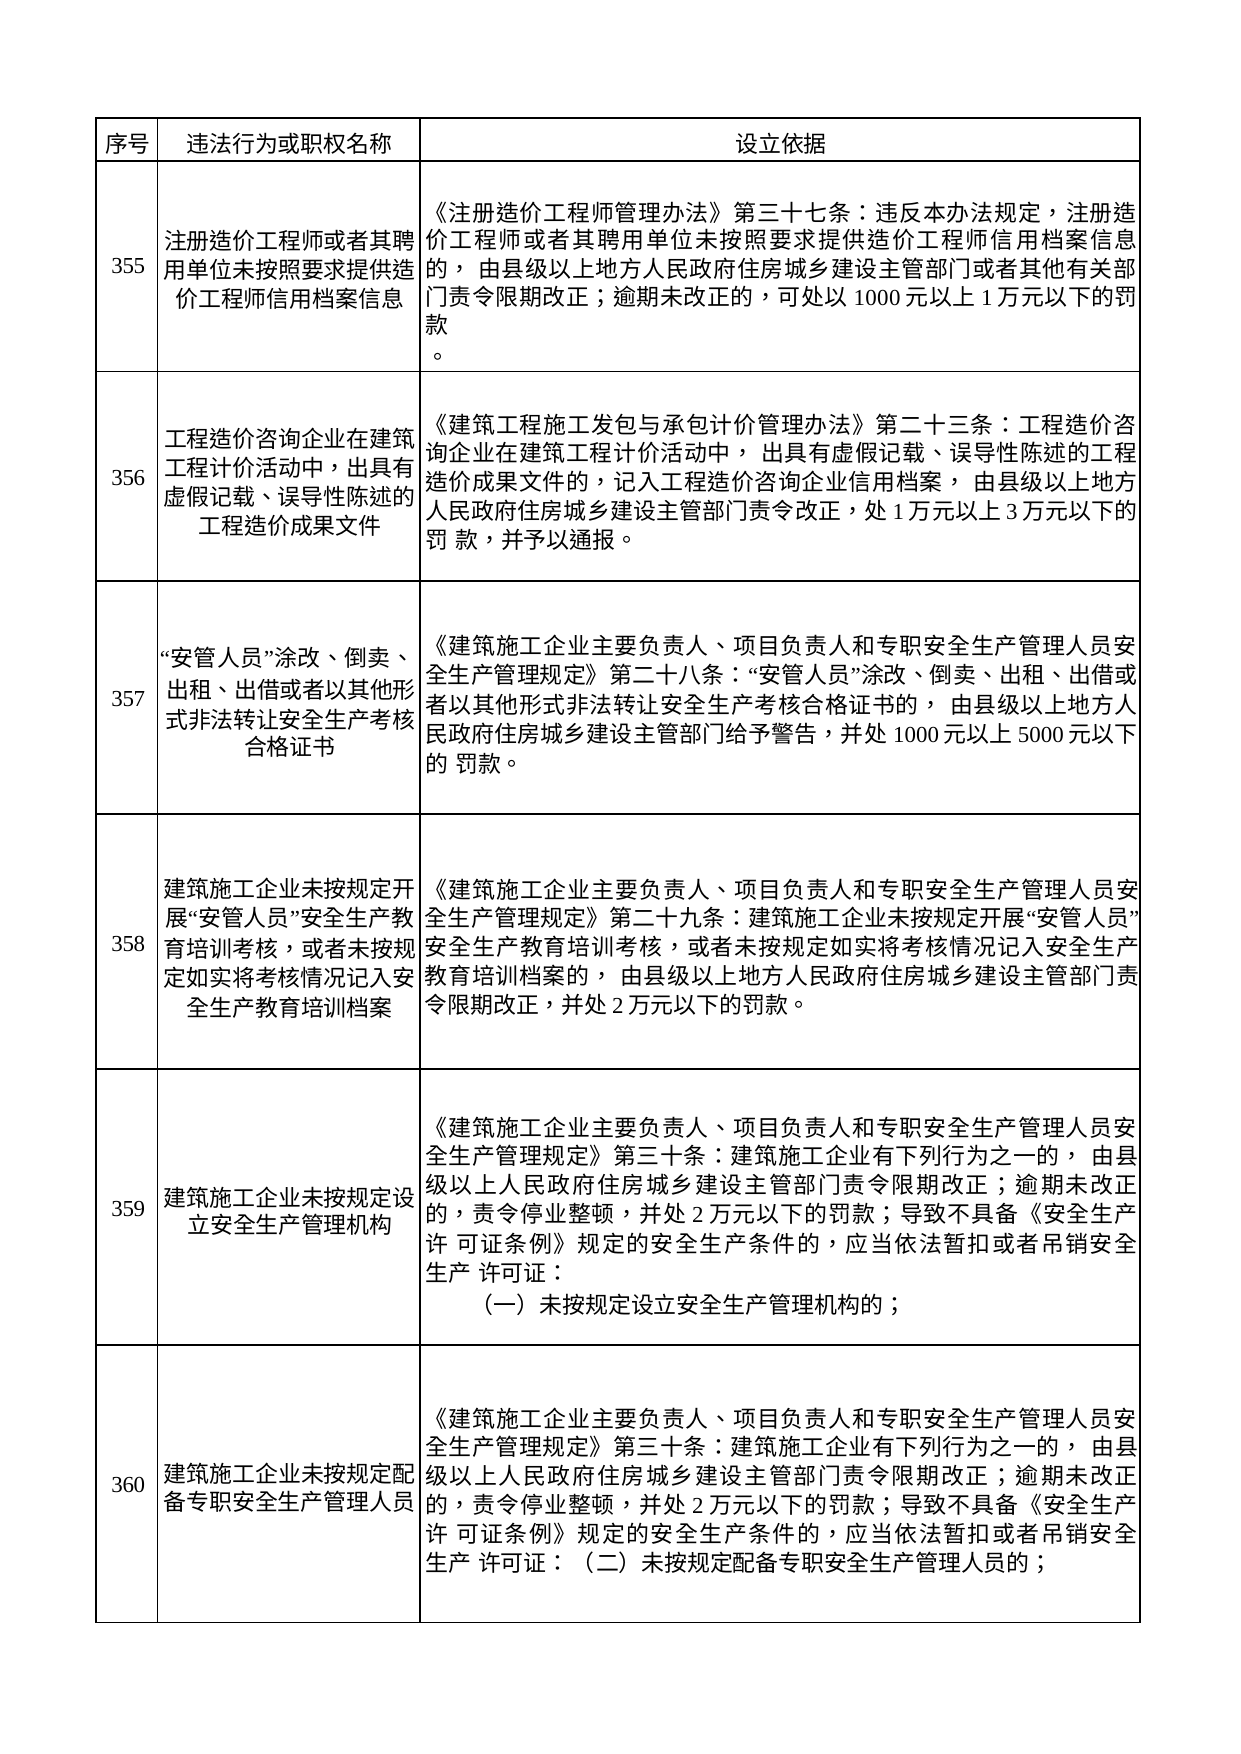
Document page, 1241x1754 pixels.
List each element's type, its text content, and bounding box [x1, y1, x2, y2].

table_cell 《建筑工程施工发包与承包计价管理办法》第二十三条：工程造价咨 询企业在建筑工程计价活动中， 出具有虚假记载、误导性陈述的工程 造价成果文件的，记入工程造价咨询企业信用档案， 由县级以上地方 人民政府住房城乡建设主管部门责令改正，处1万元以上3万元以下的罚 款，并予以通报。 [421, 372, 1139, 580]
table_cell 《建筑施工企业主要负责人、项目负责人和专职安全生产管理人员安 全生产管理规定》第二十八条：“安管人员”涂改、倒卖、出租、出借或 者以其他形式非法转让安全生产考核合格证书的， 由县级以上地方人 民政府住房城乡建设主管部门给予警告，并处1000元以上5000元以下的 罚款。 [421, 582, 1139, 813]
table_header 序号 [97, 119, 157, 160]
table_cell 358 [97, 815, 157, 1068]
table_cell 注册造价工程师或者其聘 用单位未按照要求提供造 价工程师信用档案信息 [158, 162, 419, 371]
table_cell 《建筑施工企业主要负责人、项目负责人和专职安全生产管理人员安 全生产管理规定》第三十条：建筑施工企业有下列行为之一的， 由县 级以上人民政府住房城乡建设主管部门责令限期改正；逾期未改正 的，责令停业整顿，并处2万元以下的罚款；导致不具备《安全生产许 可证条例》规定的安全生产条件的，应当依法暂扣或者吊销安全生产 许可证： （一）未按规定设立安全生产管理机构的； [421, 1070, 1139, 1344]
table_cell 建筑施工企业未按规定设 立安全生产管理机构 [158, 1070, 419, 1344]
table_cell 359 [97, 1070, 157, 1344]
table_cell 357 [97, 582, 157, 813]
table_cell 《建筑施工企业主要负责人、项目负责人和专职安全生产管理人员安 全生产管理规定》第二十九条：建筑施工企业未按规定开展“安管人员” 安全生产教育培训考核，或者未按规定如实将考核情况记入安全生产 教育培训档案的， 由县级以上地方人民政府住房城乡建设主管部门责 令限期改正，并处2万元以下的罚款。 [421, 815, 1139, 1068]
table_header 设立依据 [421, 119, 1139, 160]
table_cell 360 [97, 1346, 157, 1621]
table_cell 356 [97, 372, 157, 580]
table_cell 建筑施工企业未按规定配 备专职安全生产管理人员 [158, 1346, 419, 1621]
table_cell 《注册造价工程师管理办法》第三十七条：违反本办法规定，注册造 价工程师或者其聘用单位未按照要求提供造价工程师信用档案信息 的， 由县级以上地方人民政府住房城乡建设主管部门或者其他有关部 门责令限期改正；逾期未改正的，可处以1000元以上1万元以下的罚款 。 [421, 162, 1139, 371]
table_cell 《建筑施工企业主要负责人、项目负责人和专职安全生产管理人员安 全生产管理规定》第三十条：建筑施工企业有下列行为之一的， 由县 级以上人民政府住房城乡建设主管部门责令限期改正；逾期未改正 的，责令停业整顿，并处2万元以下的罚款；导致不具备《安全生产许 可证条例》规定的安全生产条件的，应当依法暂扣或者吊销安全生产 许可证：（二）未按规定配备专职安全生产管理人员的； [421, 1346, 1139, 1621]
table_cell 建筑施工企业未按规定开 展“安管人员”安全生产教 育培训考核，或者未按规 定如实将考核情况记入安 全生产教育培训档案 [158, 815, 419, 1068]
table_header 违法行为或职权名称 [158, 119, 419, 160]
table_cell 355 [97, 162, 157, 371]
table_cell “安管人员”涂改、倒卖、 出租、出借或者以其他形 式非法转让安全生产考核 合格证书 [158, 582, 419, 813]
table_cell 工程造价咨询企业在建筑 工程计价活动中，出具有 虚假记载、误导性陈述的 工程造价成果文件 [158, 372, 419, 580]
